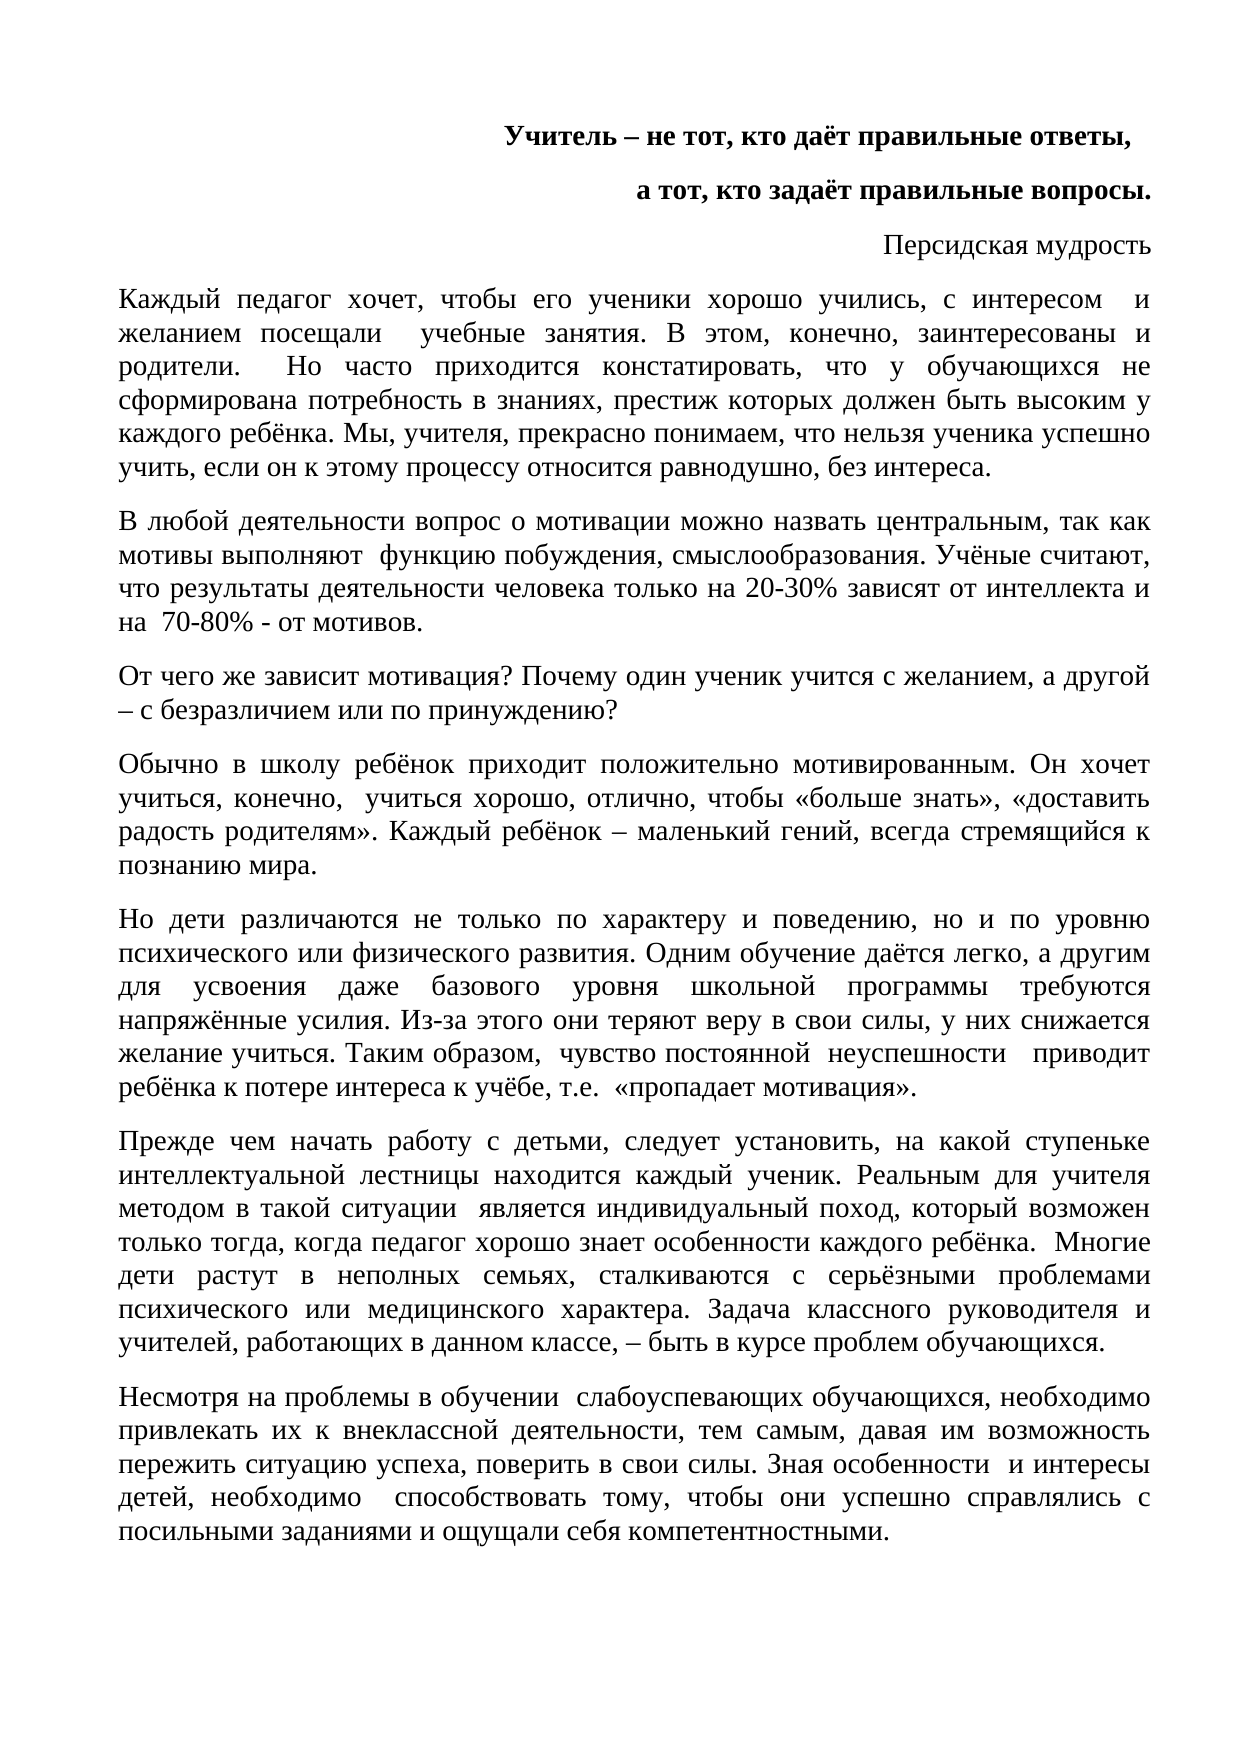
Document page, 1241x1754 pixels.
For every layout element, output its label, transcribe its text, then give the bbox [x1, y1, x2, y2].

text Персидская мудрость [177, 227, 1152, 260]
text а тот, кто задаёт правильные вопросы. [177, 172, 1152, 206]
text Каждый педагог хочет, чтобы его ученики хорошо учились, с интересом и желанием посещали учебные занятия. В этом, конечно, заинтересованы и родители. Но часто приходится констатировать, что у обучающихся не сформирована потребность в знаниях, престиж которых должен быть высоким у каждого ребёнка. Мы, учителя, прекрасно понимаем, что нельзя ученика успешно учить, если он к этому процессу относится равнодушно, без интереса. [118, 281, 1152, 482]
text Но дети различаются не только по характеру и поведению, но и по уровню психического или физического развития. Одним обучение даётся легко, а другим для усвоения даже базового уровня школьной программы требуются напряжённые усилия. Из-за этого они теряют веру в свои силы, у них снижается желание учиться. Таким образом, чувство постоянной неуспешности приводит ребёнка к потере интереса к учёбе, т.е. «пропадает мотивация». [118, 901, 1152, 1102]
text Обычно в школу ребёнок приходит положительно мотивированным. Он хочет учиться, конечно, учиться хорошо, отлично, чтобы «больше знать», «доставить радость родителям». Каждый ребёнок – маленький гений, всегда стремящийся к познанию мира. [118, 746, 1152, 880]
text Несмотря на проблемы в обучении слабоуспевающих обучающихся, необходимо привлекать их к внеклассной деятельности, тем самым, давая им возможность пережить ситуацию успеха, поверить в свои силы. Зная особенности и интересы детей, необходимо способствовать тому, чтобы они успешно справлялись с посильными заданиями и ощущали себя компетентностными. [118, 1379, 1152, 1547]
text От чего же зависит мотивация? Почему один ученик учится с желанием, а другой – с безразличием или по принуждению? [118, 658, 1152, 725]
text Учитель – не тот, кто даёт правильные ответы, [177, 118, 1152, 152]
text В любой деятельности вопрос о мотивации можно назвать центральным, так как мотивы выполняют функцию побуждения, смыслообразования. Учёные считают, что результаты деятельности человека только на 20-30% зависят от интеллекта и на 70-80% - от мотивов. [118, 503, 1152, 637]
text Прежде чем начать работу с детьми, следует установить, на какой ступеньке интеллектуальной лестницы находится каждый ученик. Реальным для учителя методом в такой ситуации является индивидуальный поход, который возможен только тогда, когда педагог хорошо знает особенности каждого ребёнка. Многие дети растут в неполных семьях, сталкиваются с серьёзными проблемами психического или медицинского характера. Задача классного руководителя и учителей, работающих в данном классе, – быть в курсе проблем обучающихся. [118, 1123, 1152, 1358]
